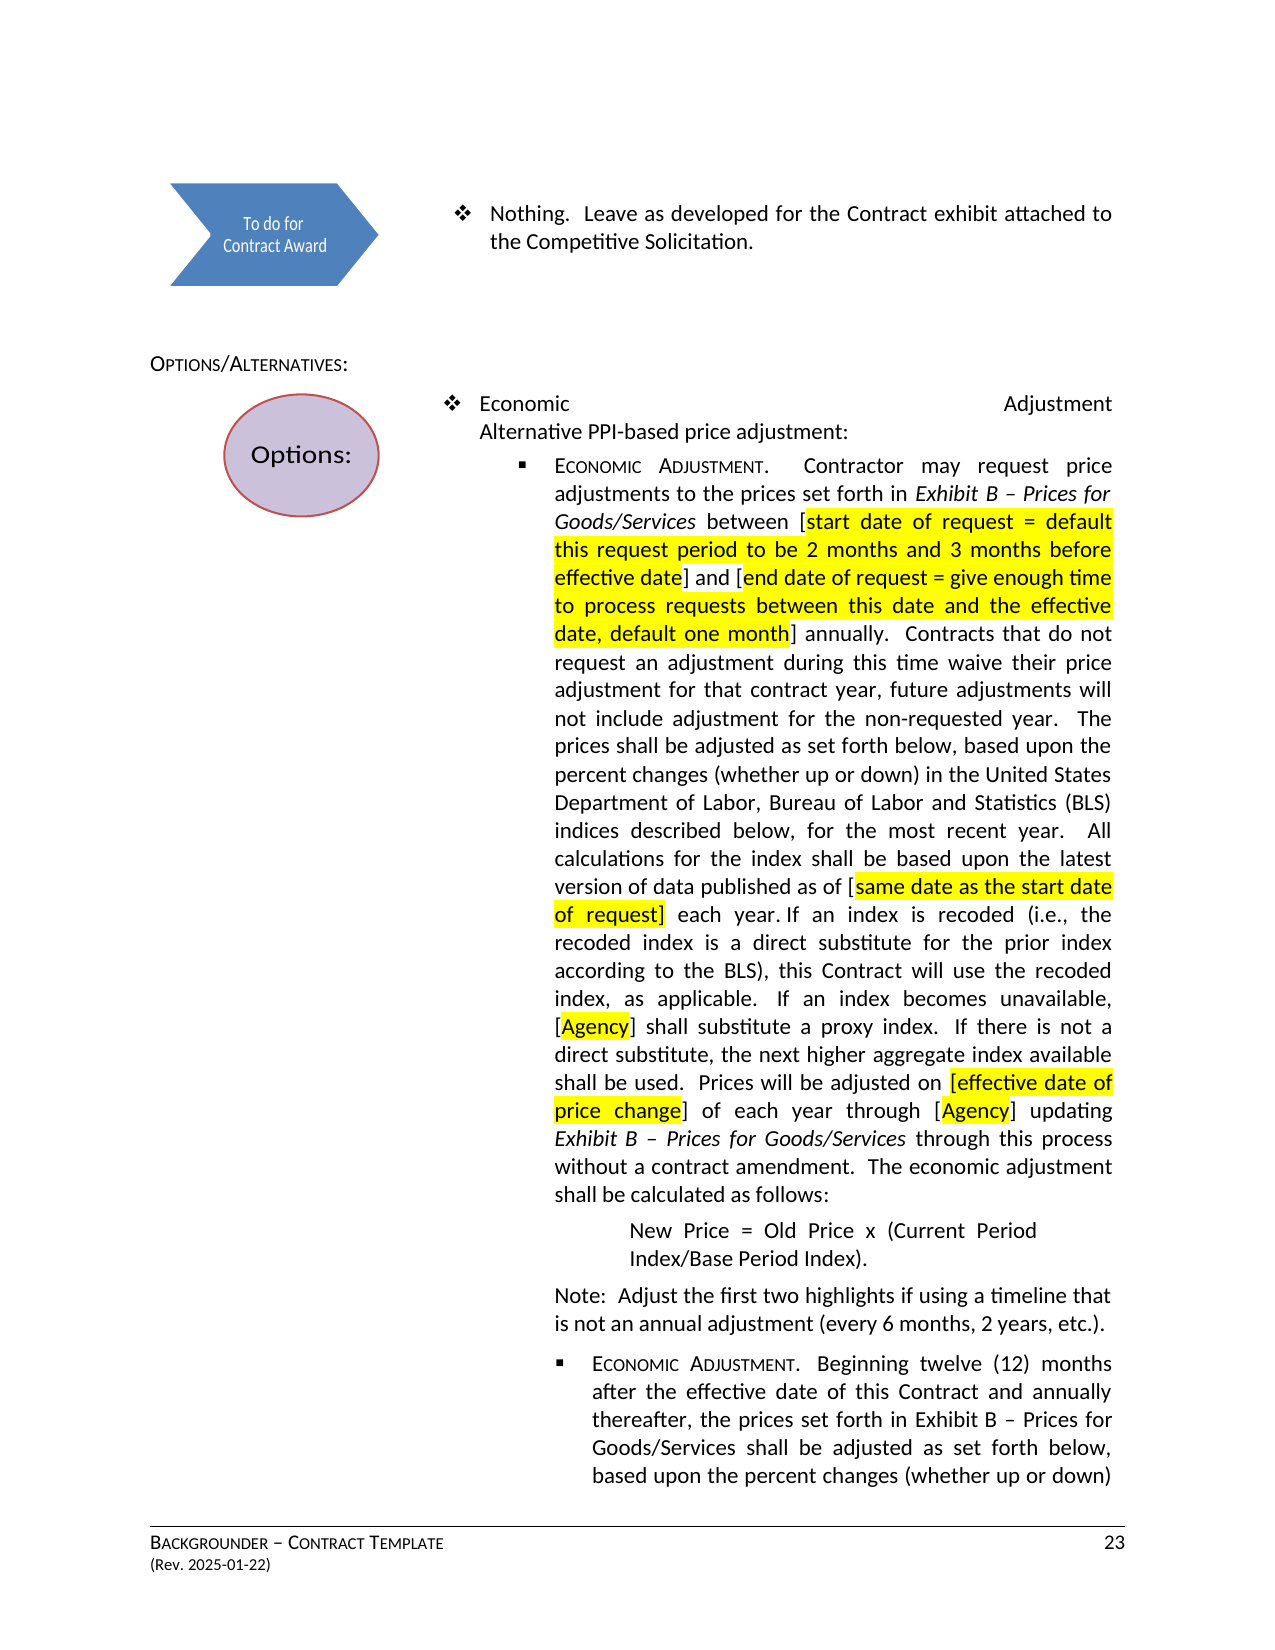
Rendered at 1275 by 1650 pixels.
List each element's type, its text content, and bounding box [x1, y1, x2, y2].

text Options/Alternatives: [150, 349, 1125, 377]
table_cell Nothing. Leave as developed for the Contract exhibit attached to the Competitive Solicitation. [404, 150, 1125, 293]
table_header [393, 377, 1124, 1489]
table_header [150, 377, 393, 1489]
table_cell [150, 150, 404, 293]
